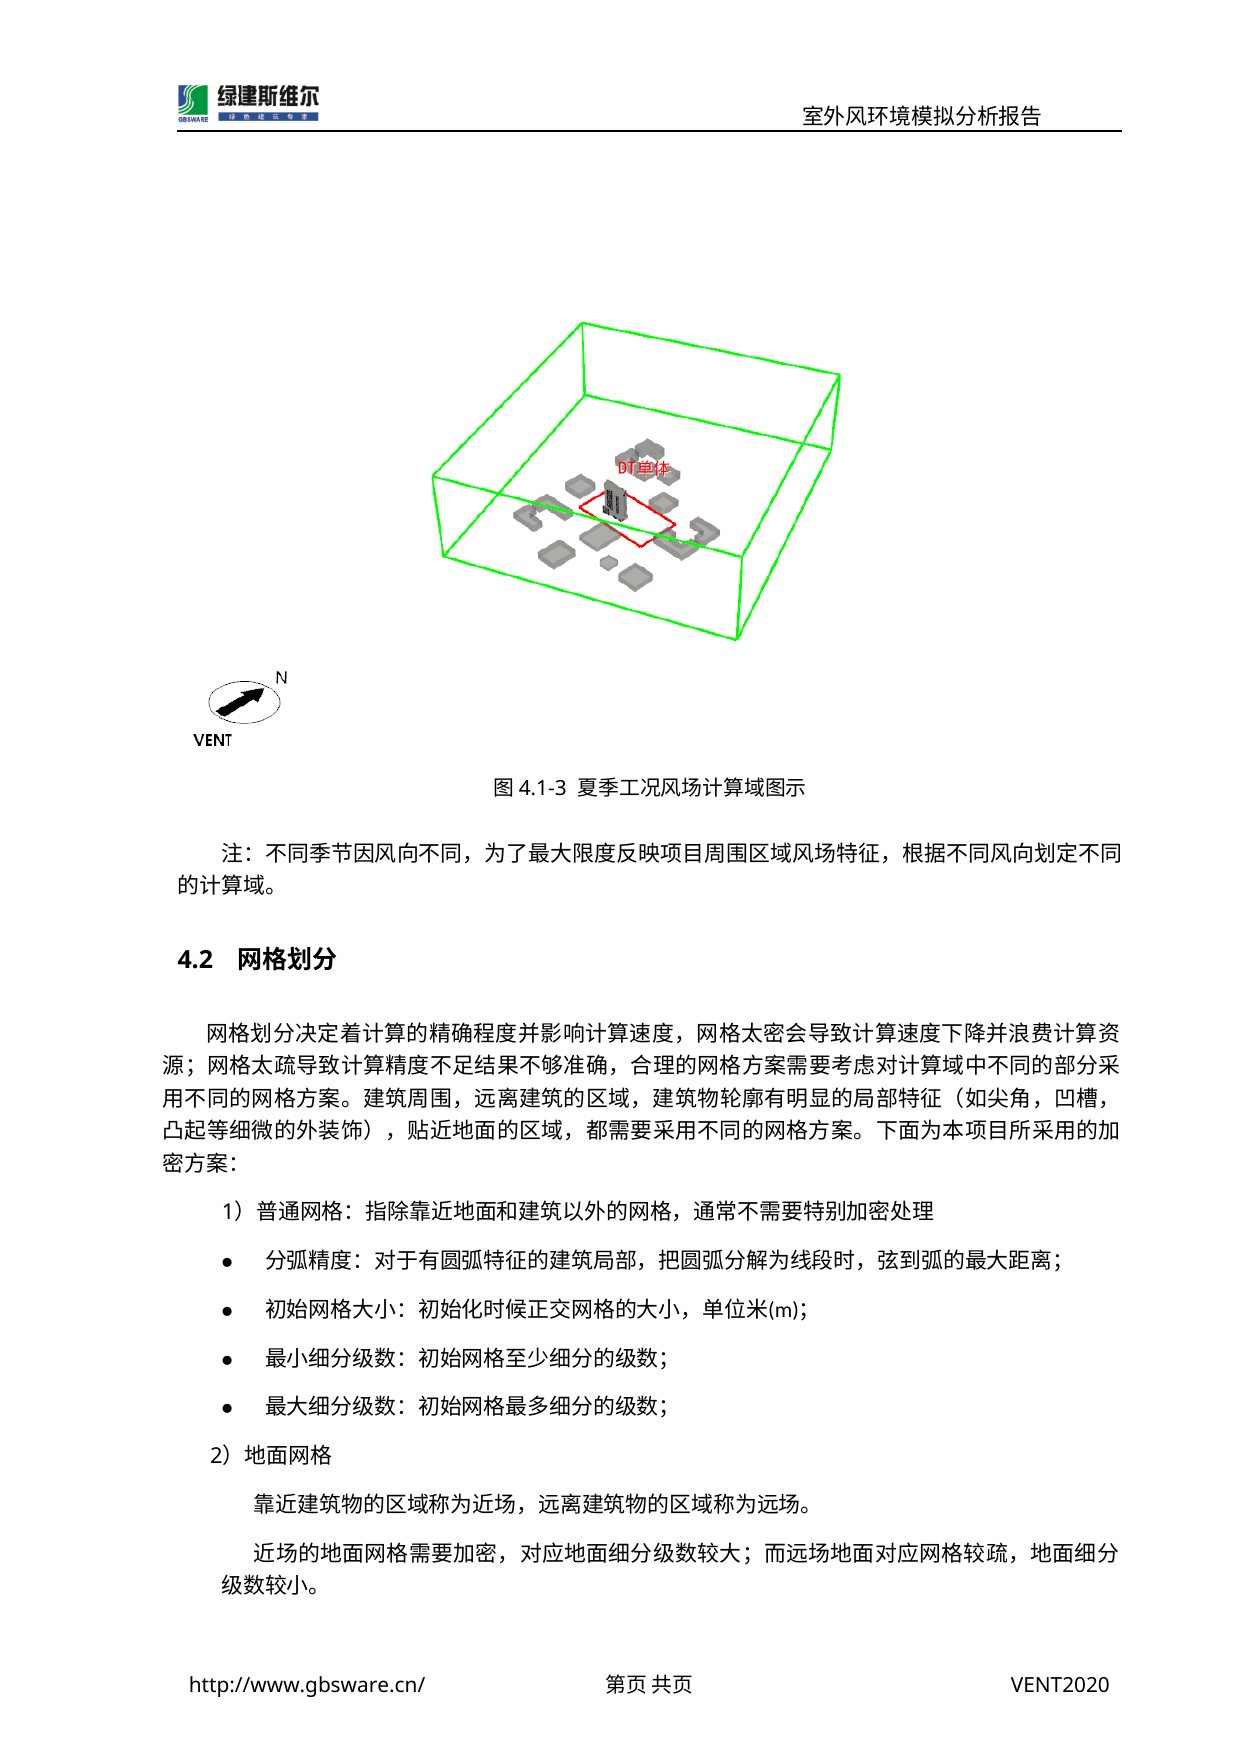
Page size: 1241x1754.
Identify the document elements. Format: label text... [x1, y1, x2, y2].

subtitle 网格划分 [177, 925, 1122, 990]
picture [177, 82, 320, 124]
text 网格划分决定着计算的精确程度并影响计算速度，网格太密会导致计算速度下降并浪费计算资源；网格太疏导致计算精度不足结果不够准确，合理的网格方案需要考虑对计算域中不同的部分采用不同的网格方案。建筑周围，远离建筑的区域，建筑物轮廓有明显的局部特征（如尖角，凹槽，凸起等细微的外装饰），贴近地面的区域，都需要采用不同的网格方案。下面为本项目所采用的加密方案： [162, 1015, 1122, 1178]
list 最小细分级数：初始网格至少细分的级数； [221, 1340, 1122, 1373]
list 初始网格大小：初始化时候正交网格的大小，单位米(m)； [221, 1291, 1122, 1324]
text 1）普通网格：指除靠近地面和建筑以外的网格，通常不需要特别加密处理 [222, 1194, 1122, 1226]
text 2）地面网格 [177, 1438, 1122, 1470]
text 注：不同季节因风向不同，为了最大限度反映项目周围区域风场特征，根据不同风向划定不同的计算域。 [177, 835, 1122, 900]
list 分弧精度：对于有圆弧特征的建筑局部，把圆弧分解为线段时，弦到弧的最大距离； [221, 1243, 1122, 1275]
text 近场的地面网格需要加密，对应地面细分级数较大；而远场地面对应网格较疏，地面细分级数较小。 [221, 1535, 1122, 1600]
picture [184, 164, 1115, 759]
text 靠近建筑物的区域称为近场，远离建筑物的区域称为远场。 [221, 1486, 1122, 1519]
list 最大细分级数：初始网格最多细分的级数； [221, 1389, 1122, 1421]
